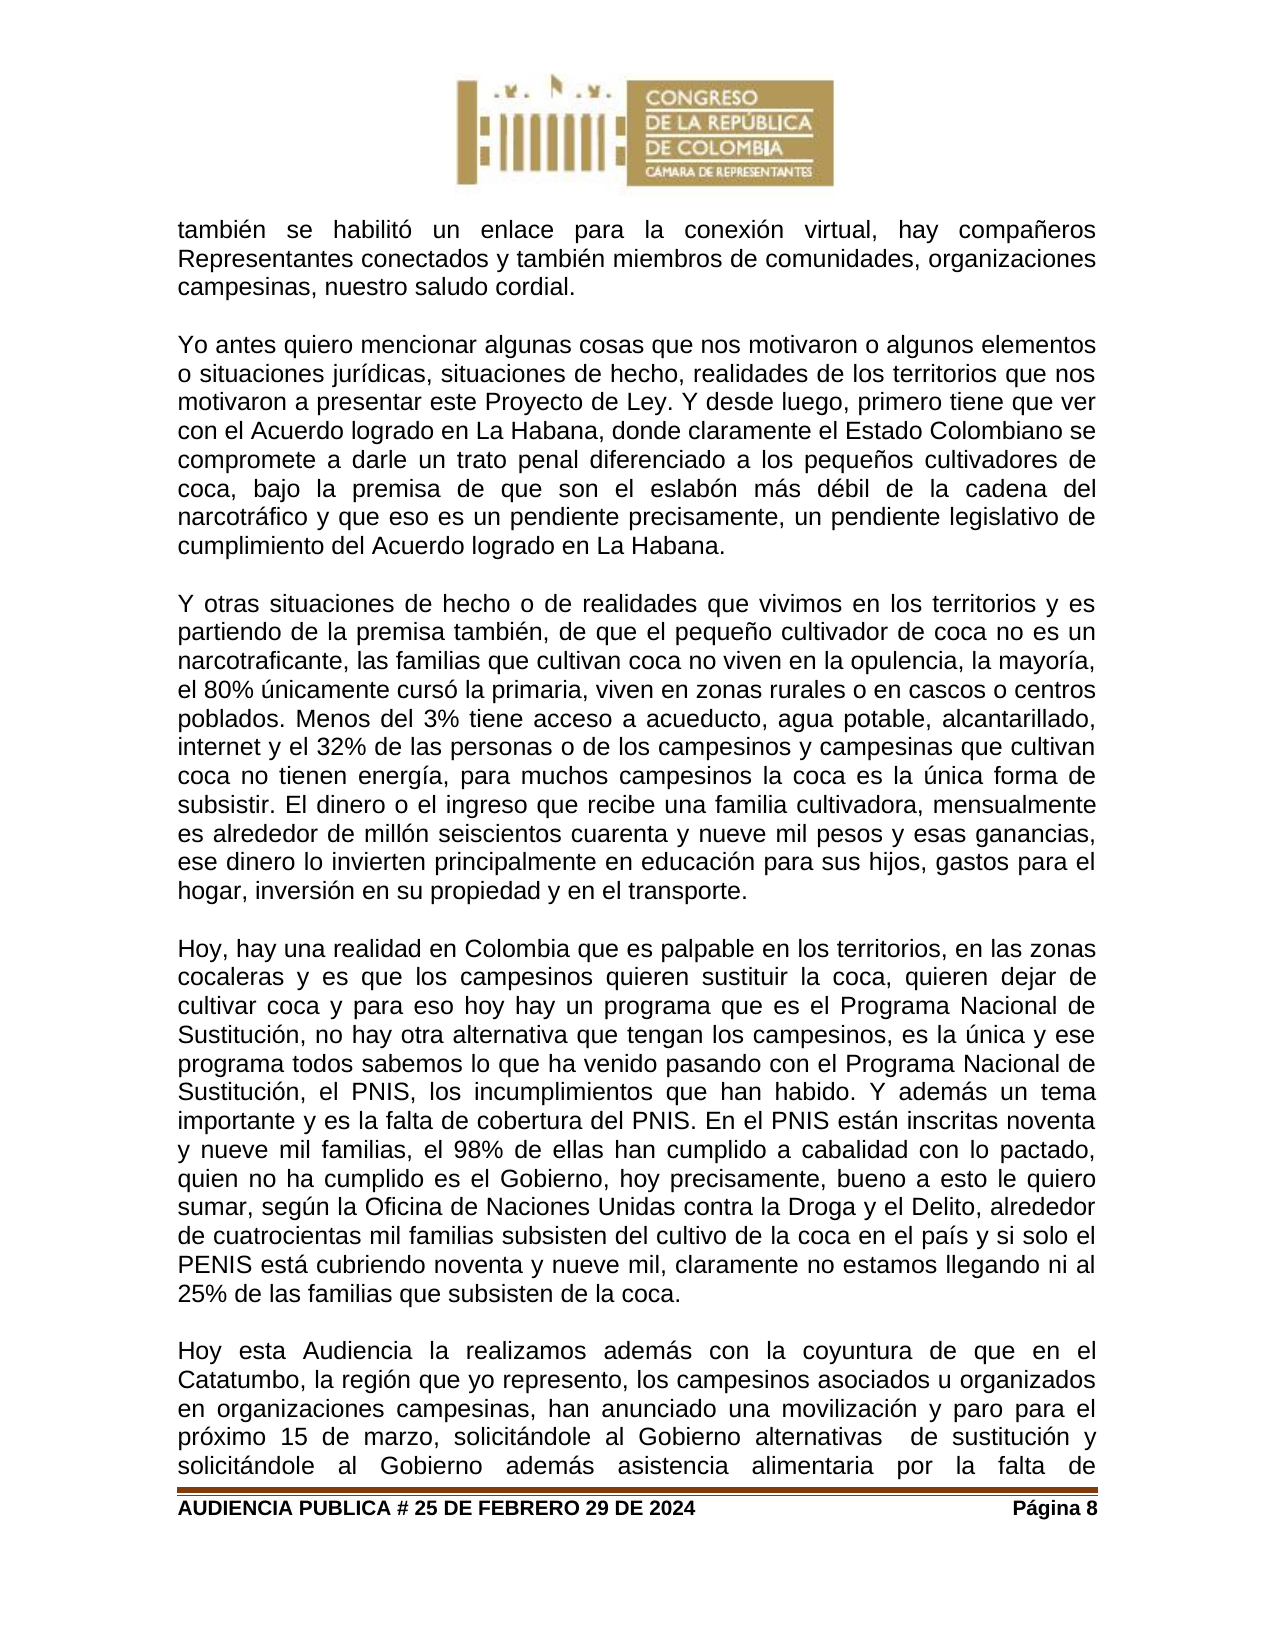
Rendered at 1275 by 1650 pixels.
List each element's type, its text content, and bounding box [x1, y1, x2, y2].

picture [430, 73, 845, 197]
text Hoy, hay una realidad en Colombia que es palpable en los territorios, en las zonas cocaleras y es que los campesinos quieren sustituir la coca, quieren dejar de cultivar coca y para eso hoy hay un programa que es el Programa Nacional de Sustitución, no hay otra alternativa que tengan los campesinos, es la única y ese programa todos sabemos lo que ha venido pasando con el Programa Nacional de Sustitución, el PNIS, los incumplimientos que han habido. Y además un tema importante y es la falta de cobertura del PNIS. En el PNIS están inscritas noventa y nueve mil familias, el 98% de ellas han cumplido a cabalidad con lo pactado, quien no ha cumplido es el Gobierno, hoy precisamente, bueno a esto le quiero sumar, según la Oficina de Naciones Unidas contra la Droga y el Delito, alrededor de cuatrocientas mil familias subsisten del cultivo de la coca en el país y si solo el PENIS está cubriendo noventa y nueve mil, claramente no estamos llegando ni al 25% de las familias que subsisten de la coca. [177, 934, 1098, 1307]
text Y otras situaciones de hecho o de realidades que vivimos en los territorios y es partiendo de la premisa también, de que el pequeño cultivador de coca no es un narcotraficante, las familias que cultivan coca no viven en la opulencia, la mayoría, el 80% únicamente cursó la primaria, viven en zonas rurales o en cascos o centros poblados. Menos del 3% tiene acceso a acueducto, agua potable, alcantarillado, internet y el 32% de las personas o de los campesinos y campesinas que cultivan coca no tienen energía, para muchos campesinos la coca es la única forma de subsistir. El dinero o el ingreso que recibe una familia cultivadora, mensualmente es alrededor de millón seiscientos cuarenta y nueve mil pesos y esas ganancias, ese dinero lo invierten principalmente en educación para sus hijos, gastos para el hogar, inversión en su propiedad y en el transporte. [177, 589, 1098, 905]
text Yo antes quiero mencionar algunas cosas que nos motivaron o algunos elementos o situaciones jurídicas, situaciones de hecho, realidades de los territorios que nos motivaron a presentar este Proyecto de Ley. Y desde luego, primero tiene que ver con el Acuerdo logrado en La Habana, donde claramente el Estado Colombiano se compromete a darle un trato penal diferenciado a los pequeños cultivadores de coca, bajo la premisa de que son el eslabón más débil de la cadena del narcotráfico y que eso es un pendiente precisamente, un pendiente legislativo de cumplimiento del Acuerdo logrado en La Habana. [177, 330, 1098, 560]
